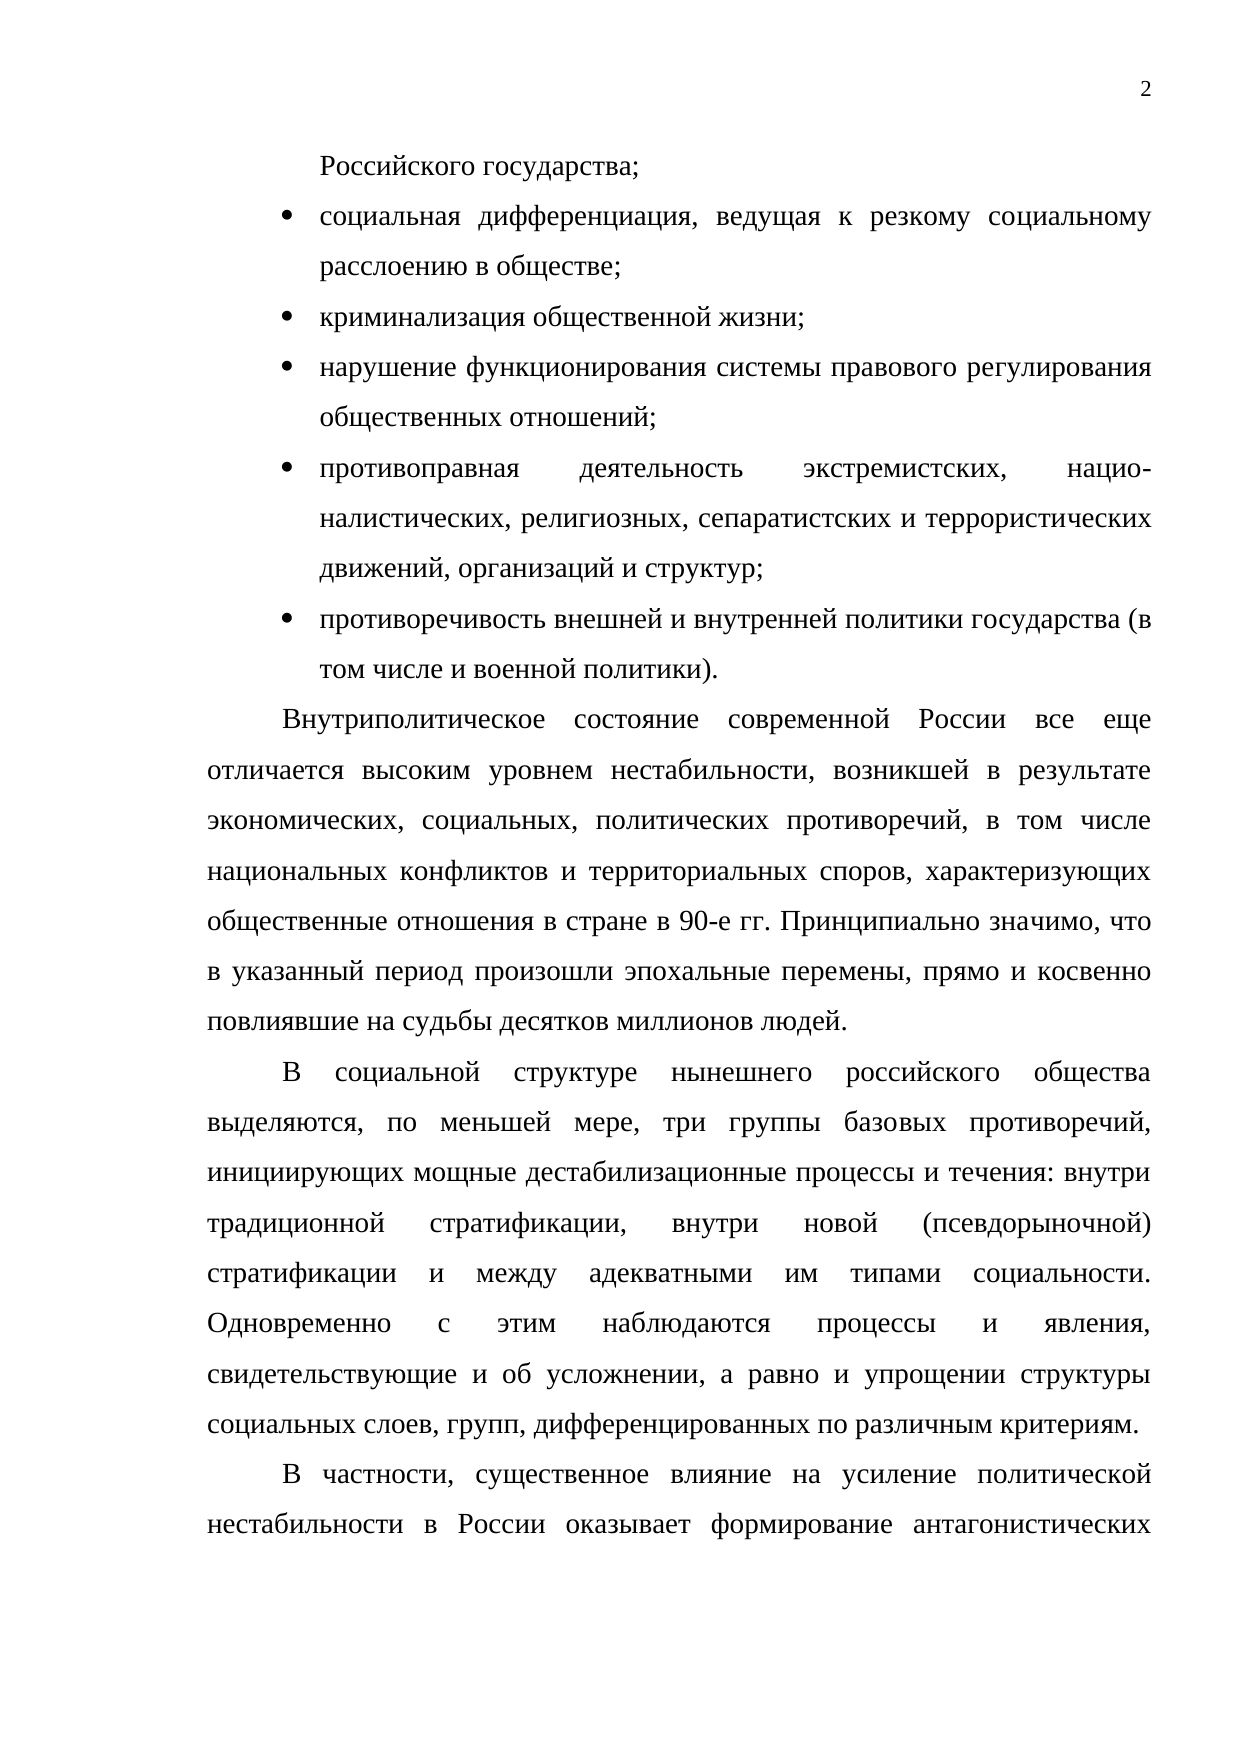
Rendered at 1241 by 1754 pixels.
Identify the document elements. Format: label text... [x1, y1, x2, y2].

text В социальной структуре нынешнего российского общества выделяются, по меньшей мере, три группы базовых противоречий, инициирующих мощные дестабилизационные процессы и течения: внутри традиционной стратификации, внутри новой (псевдорыночной) стратификации и между адекватными им типами социальности. Одновременно с этим наблюдаются процессы и явления, свидетельствующие и об усложнении, а равно и упрощении структуры социальных слоев, групп, дифференцированных по различным критериям. [207, 1054, 1152, 1439]
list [282, 148, 1152, 181]
text Внутриполитическое состояние современной России все еще отличается высоким уровнем нестабильности, возникшей в результате экономических, социальных, политических противоречий, в том числе национальных конфликтов и территориальных споров, характеризующих общественные отношения в стране в 90-е гг. Принципиально значимо, что в указанный период произошли эпохальные перемены, прямо и косвенно повлиявшие на судьбы десятков миллионов людей. [207, 702, 1152, 1037]
list противоправная деятельность экстремистских, националистических, религиозных, сепаратистских и террористических движений, организаций и структур; [282, 450, 1152, 584]
list криминализация общественной жизни; [282, 299, 1152, 332]
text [207, 1456, 1152, 1540]
list нарушение функционирования системы правового регулирования общественных отношений; [282, 349, 1152, 433]
list противоречивость внешней и внутренней политики государства (в том числе и военной политики). [282, 601, 1152, 685]
list социальная дифференциация, ведущая к резкому социальному расслоению в обществе; [282, 198, 1152, 282]
